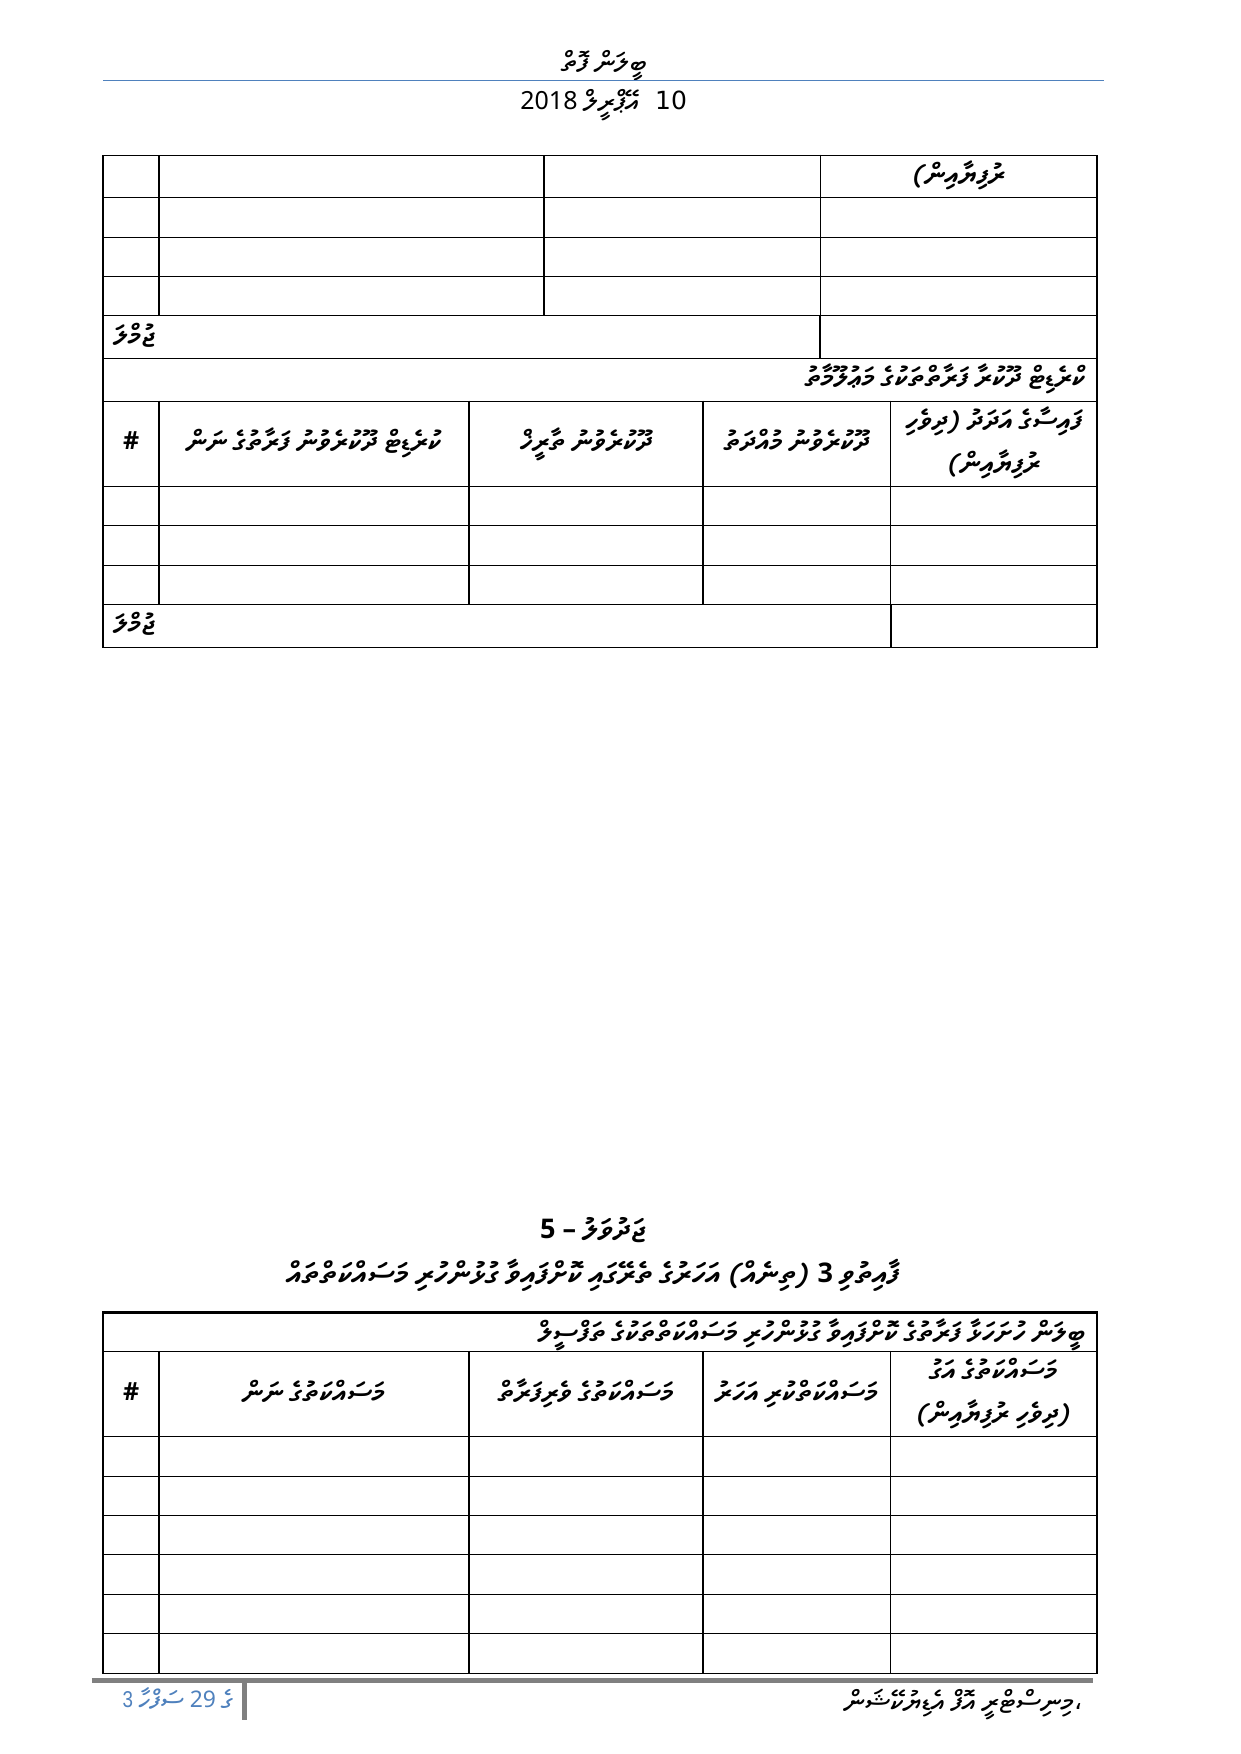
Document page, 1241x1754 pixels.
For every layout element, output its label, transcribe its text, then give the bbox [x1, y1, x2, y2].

table_header ޖަދުވަލު – 5 [73, 1209, 1114, 1254]
table_cell [73, 1299, 1114, 1673]
table_cell ފާއިތުވި 3 (ތިނެއް) އަހަރުގެ ތެރޭގައި ކޮށްފައިވާ ގުޅުންހުރި މަސައްކަތްތައް [73, 1254, 1114, 1298]
table_cell [73, 155, 1114, 696]
